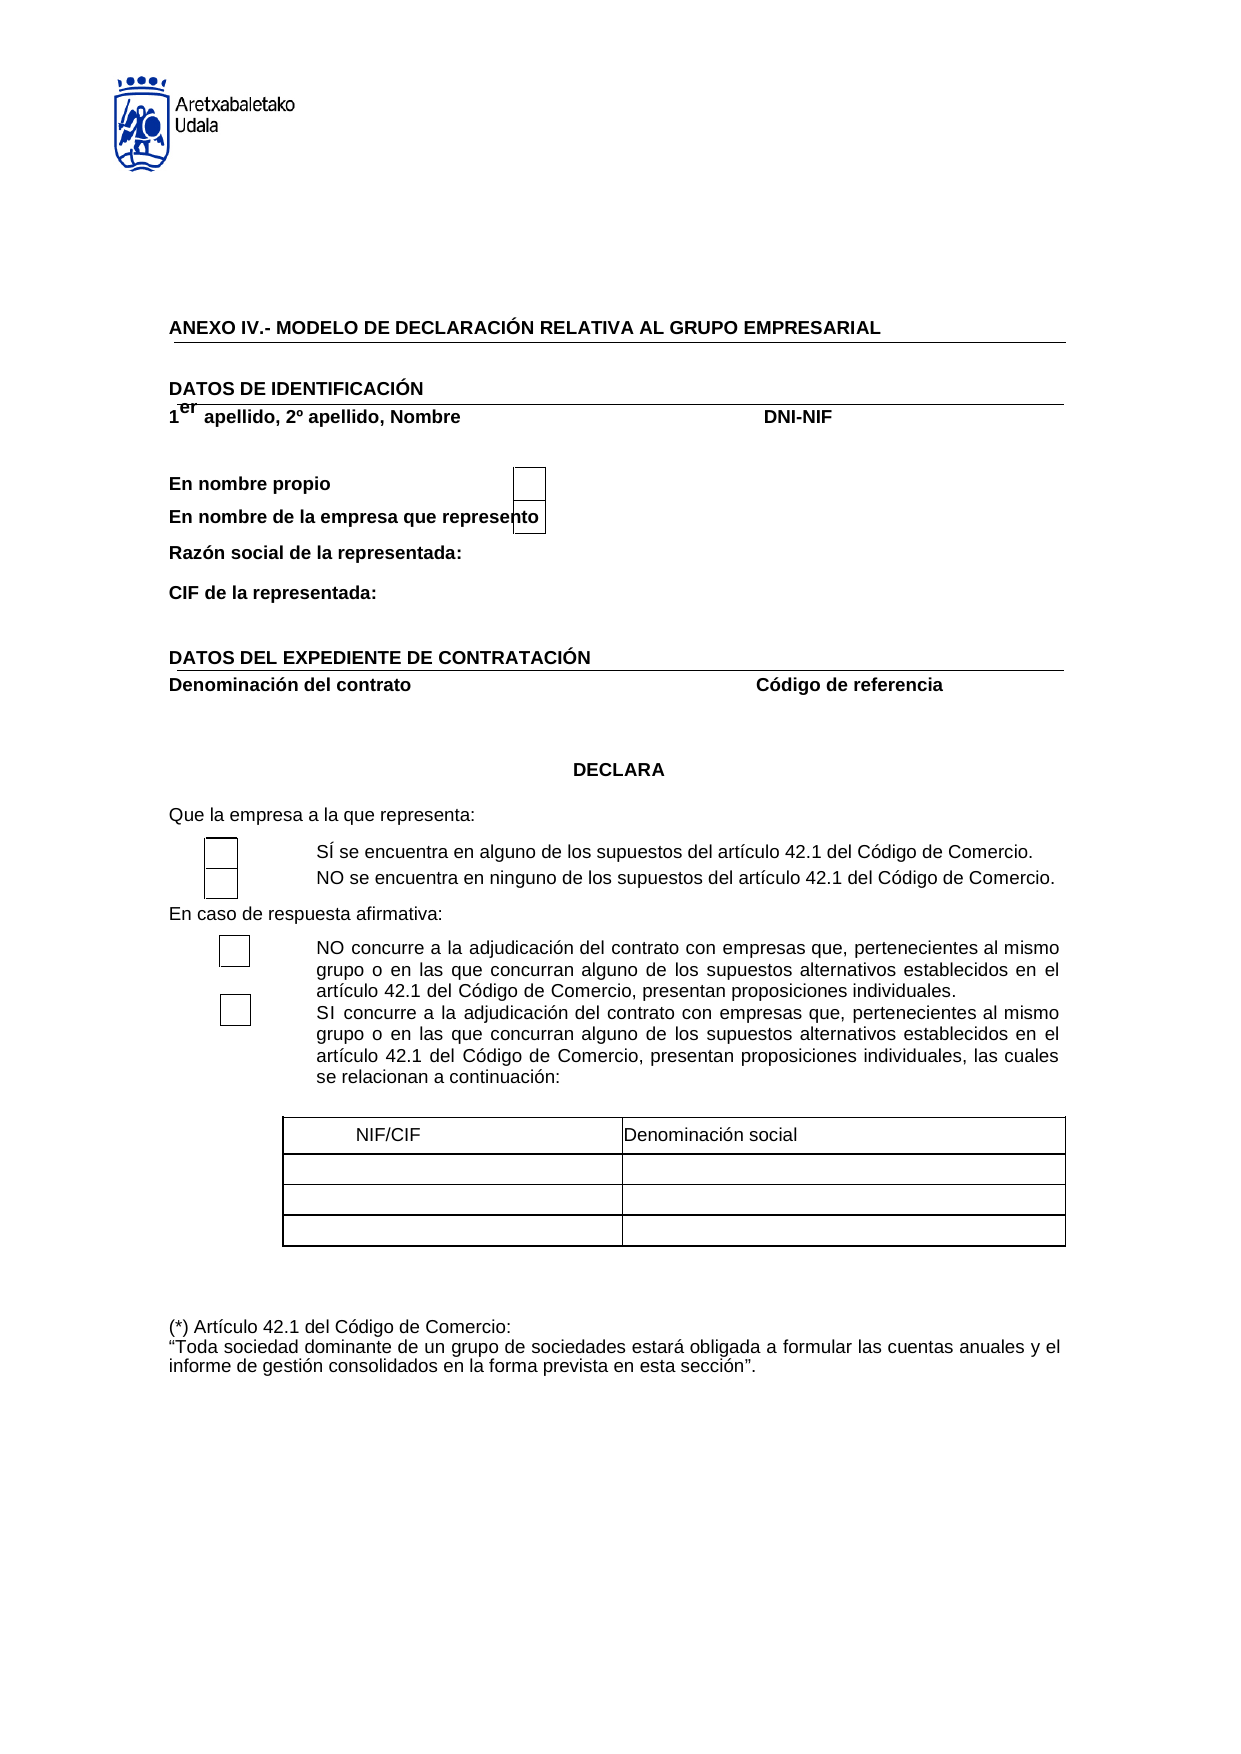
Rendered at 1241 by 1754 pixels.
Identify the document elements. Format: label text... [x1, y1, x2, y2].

text DATOS DE IDENTIFICACIÓN [169, 377, 1069, 399]
text En nombre de la empresa que represento [169, 506, 1069, 527]
text SÍ se encuentra en alguno de los supuestos del artículo 42.1 del Código de Comercio. NO se encuentra en ninguno de los supuestos del artículo 42.1 del Código de Comercio. [316, 841, 1058, 888]
table_header Denominación social [623, 1118, 1065, 1153]
text En caso de respuesta afirmativa: [169, 903, 1069, 924]
text CIF de la representada: [169, 582, 1069, 603]
table_cell [284, 1185, 622, 1214]
text Denominación del contrato Código de referencia [169, 673, 1069, 694]
table_cell [623, 1216, 1065, 1245]
text NO concurre a la adjudicación del contrato con empresas que, pertenecientes al mismo grupo o en las que concurran alguno de los supuestos alternativos establecidos en el artículo 42.1 del Código de Comercio, presentan proposiciones individuales. [316, 937, 1059, 1002]
text 1er apellido, 2º apellido, Nombre DNI-NIF [169, 404, 1069, 427]
table_cell [623, 1155, 1065, 1184]
text “Toda sociedad dominante de un grupo de sociedades estará obligada a formular las cuentas anuales y el informe de gestión consolidados en la forma prevista en esta sección”. [169, 1339, 1069, 1376]
table_cell [284, 1216, 622, 1245]
text (*) Artículo 42.1 del Código de Comercio: [169, 1316, 1069, 1338]
picture [112, 75, 296, 174]
text En nombre propio [169, 473, 1069, 494]
table_cell [623, 1185, 1065, 1214]
text Razón social de la representada: [169, 542, 1069, 563]
table_header NIF/CIF [284, 1118, 622, 1153]
text Que la empresa a la que representa: [169, 804, 1069, 826]
table_cell [284, 1155, 622, 1184]
text SI concurre a la adjudicación del contrato con empresas que, pertenecientes al mismo grupo o en las que concurran alguno de los supuestos alternativos establecidos en el artículo 42.1 del Código de Comercio, presentan proposiciones individuales, las cuales se relacionan a continuación: [316, 1002, 1059, 1088]
text DATOS DEL EXPEDIENTE DE CONTRATACIÓN [169, 647, 1069, 668]
text DECLARA [169, 758, 1069, 780]
text ANEXO IV.- MODELO DE DECLARACIÓN RELATIVA AL GRUPO EMPRESARIAL [169, 313, 1069, 338]
